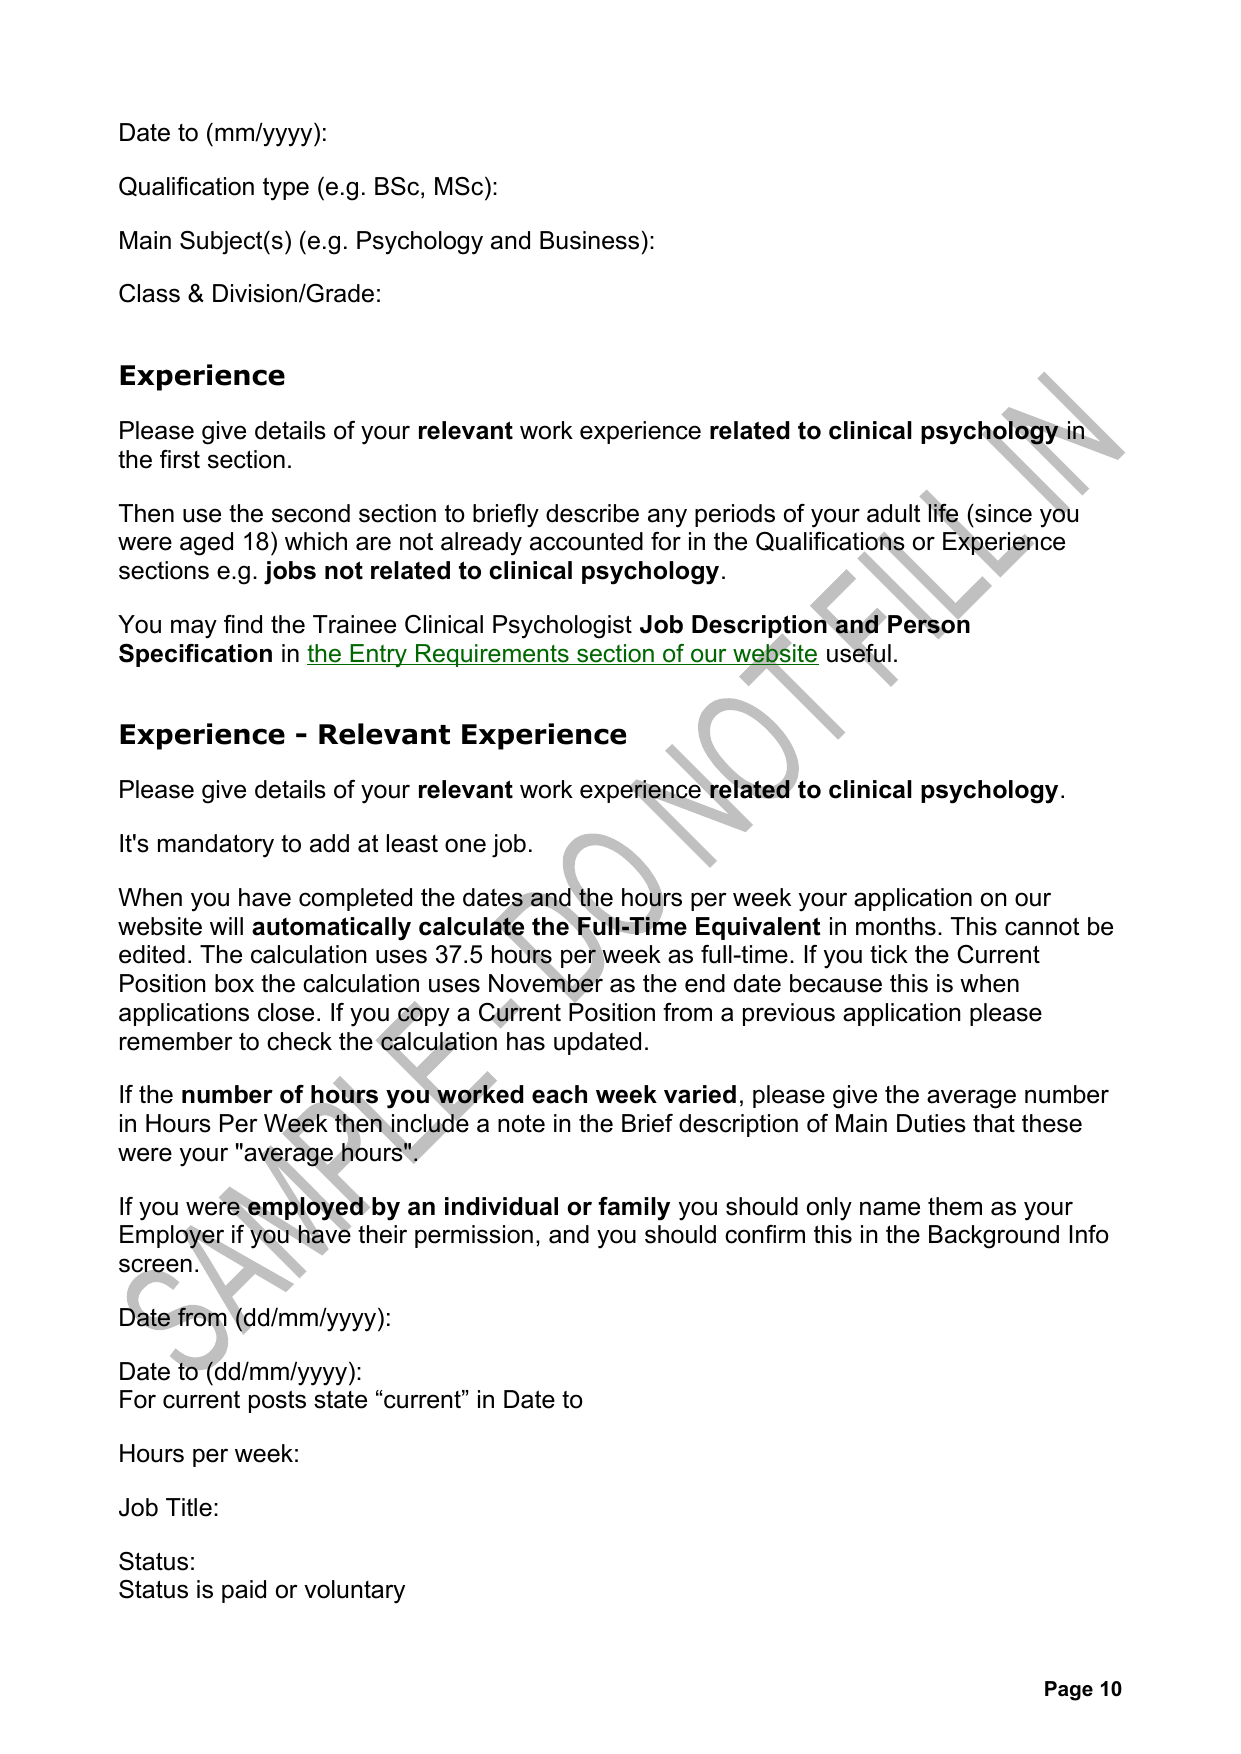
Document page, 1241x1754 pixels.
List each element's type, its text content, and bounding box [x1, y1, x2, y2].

text If you were employed by an individual or family you should only name them as your Employer if you have their permission, and you should confirm this in the Background Info screen. [118, 1191, 1122, 1278]
text Please give details of your relevant work experience related to clinical psychology. [118, 775, 1122, 804]
text Main Subject(s) (e.g. Psychology and Business): [118, 226, 1122, 254]
text Status: [118, 1546, 1122, 1575]
text Date to (mm/yyyy): [118, 118, 1122, 147]
text Then use the second section to briefly describe any periods of your adult life (since you were aged 18) which are not already accounted for in the Qualifications or Experience sections e.g. jobs not related to clinical psychology. [118, 498, 1122, 585]
text For current posts state “current” in Date to [118, 1385, 1122, 1414]
subtitle Experience - Relevant Experience [118, 717, 1122, 750]
text If the number of hours you worked each week varied, please give the average number in Hours Per Week then include a note in the Brief description of Main Duties that these were your "average hours". [118, 1080, 1122, 1166]
text Status is paid or voluntary [118, 1575, 1122, 1604]
text Date from (dd/mm/yyyy): [118, 1303, 1122, 1331]
text Please give details of your relevant work experience related to clinical psychology in the first section. [118, 416, 1122, 473]
text Job Title: [118, 1493, 1122, 1521]
text It's mandatory to add at least one job. [118, 829, 1122, 858]
text Qualification type (e.g. BSc, MSc): [118, 172, 1122, 201]
text You may find the Trainee Clinical Psychologist Job Description and Person Specification in the Entry Requirements section of our website useful. [118, 610, 1122, 667]
text Date to (dd/mm/yyyy): [118, 1356, 1122, 1385]
text When you have completed the dates and the hours per week your application on our website will automatically calculate the Full-Time Equivalent in months. This cannot be edited. The calculation uses 37.5 hours per week as full-time. If you tick the Current Position box the calculation uses November as the end date because this is when applications close. If you copy a Current Position from a previous application please remember to check the calculation has updated. [118, 883, 1122, 1055]
text Class & Division/Grade: [118, 279, 1122, 308]
text Hours per week: [118, 1439, 1122, 1468]
subtitle Experience [118, 358, 1122, 391]
